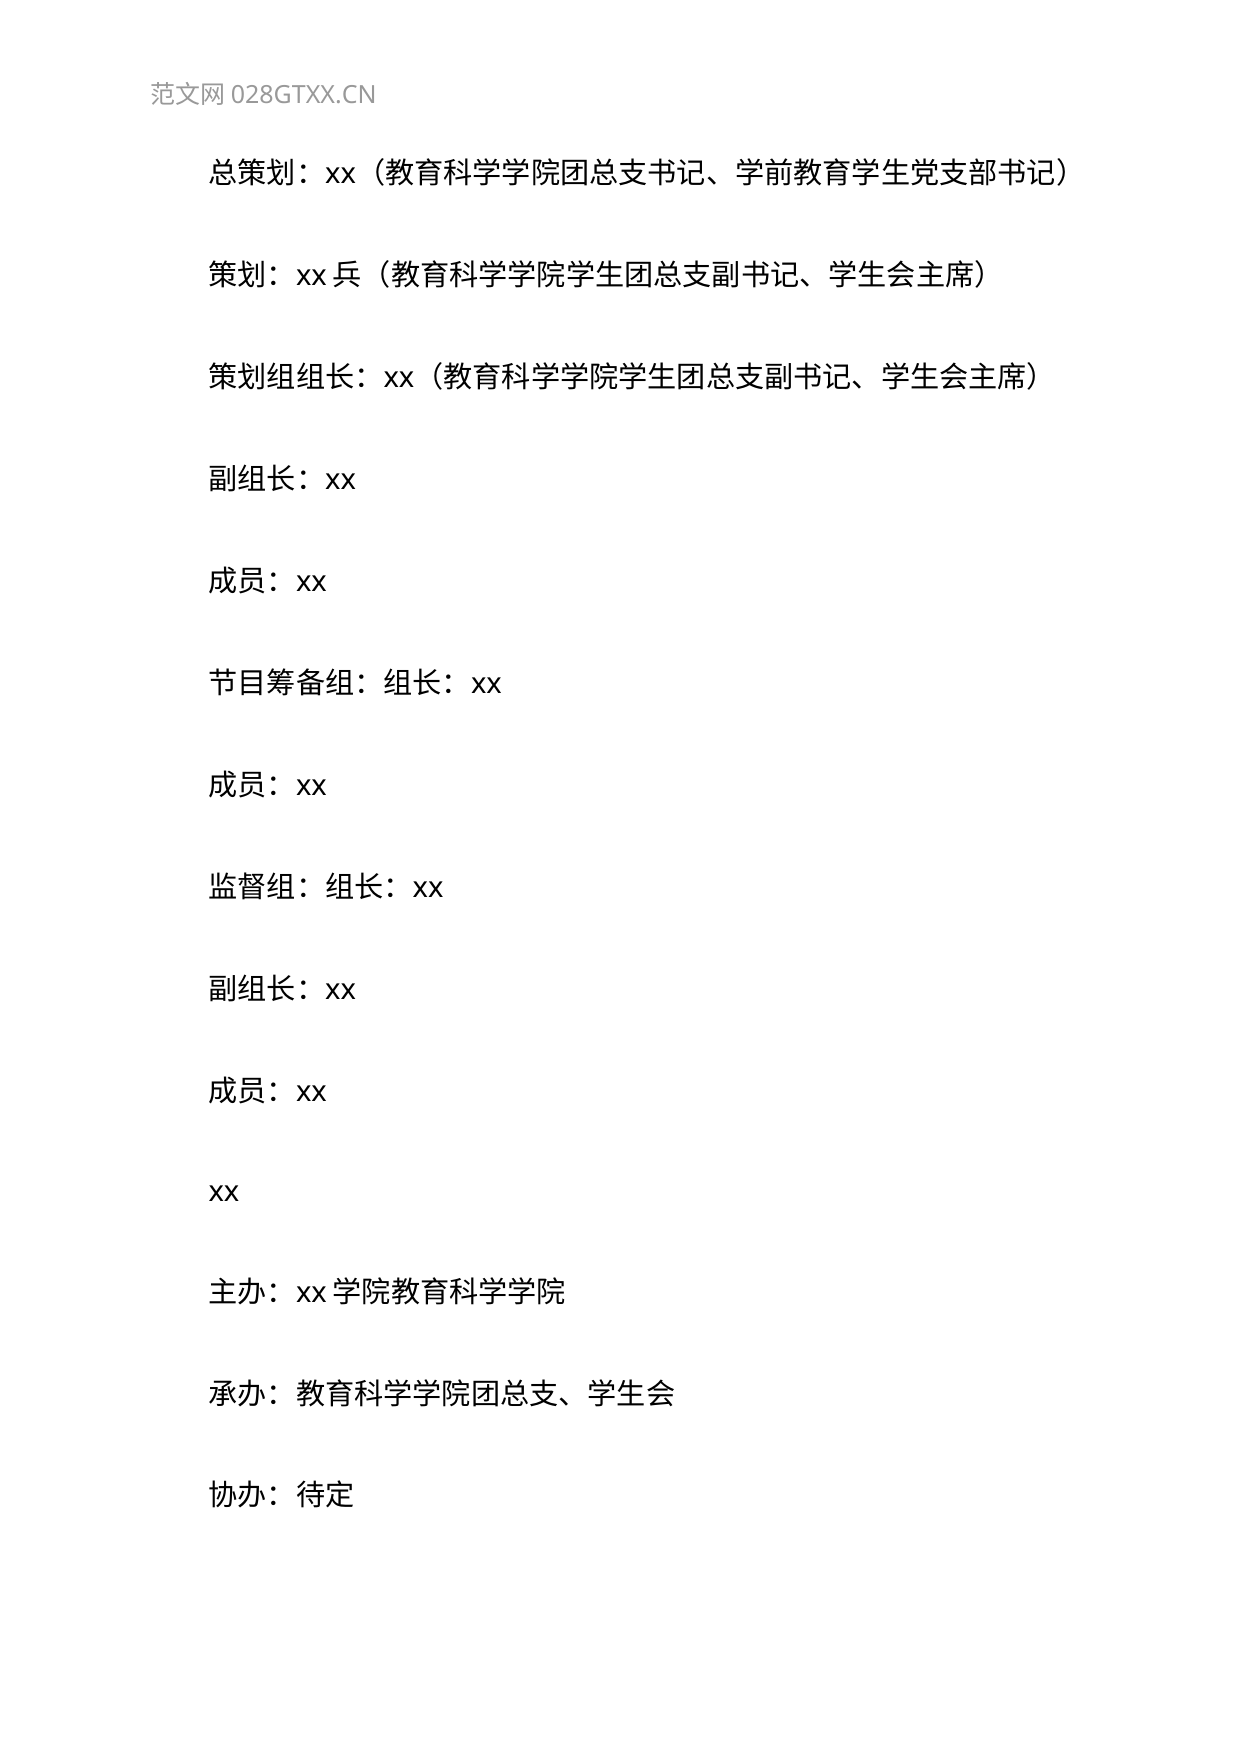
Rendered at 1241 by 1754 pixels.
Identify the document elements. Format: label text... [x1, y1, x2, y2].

text 协办：待定 [150, 1472, 1090, 1514]
text 总策划：xx（教育科学学院团总支书记、学前教育学生党支部书记） [150, 150, 1090, 192]
text 副组长：xx [150, 966, 1090, 1008]
text 承办：教育科学学院团总支、学生会 [150, 1370, 1090, 1412]
text 主办：xx学院教育科学学院 [150, 1268, 1090, 1311]
text 策划：xx兵（教育科学学院学生团总支副书记、学生会主席） [150, 252, 1090, 294]
text xx [150, 1170, 1090, 1209]
text 成员：xx [150, 558, 1090, 600]
text 成员：xx [150, 1068, 1090, 1110]
text 监督组：组长：xx [150, 864, 1090, 906]
text 副组长：xx [150, 456, 1090, 498]
text 策划组组长：xx（教育科学学院学生团总支副书记、学生会主席） [150, 354, 1090, 396]
text 节目筹备组：组长：xx [150, 660, 1090, 702]
text 成员：xx [150, 762, 1090, 804]
